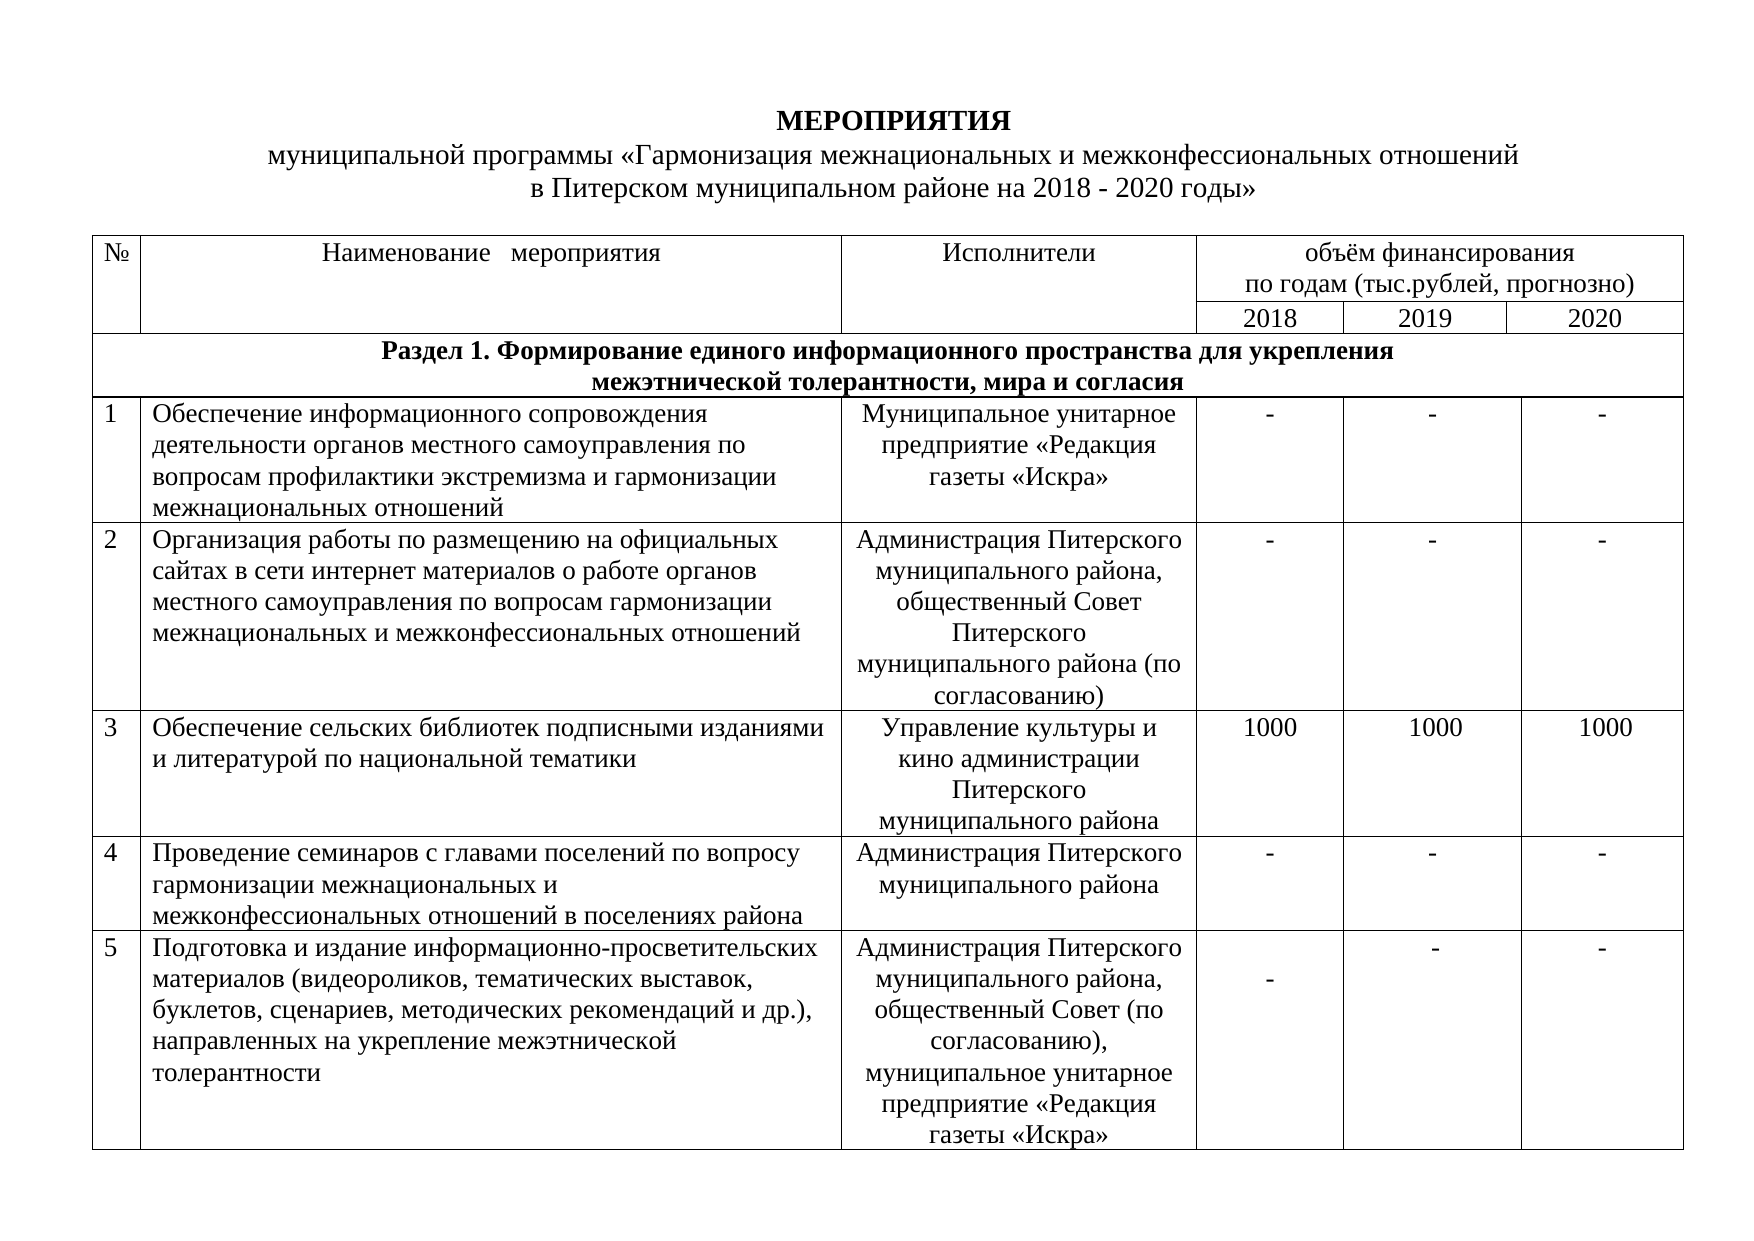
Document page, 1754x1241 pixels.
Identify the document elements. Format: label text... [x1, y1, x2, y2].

table_cell 1000 [1344, 711, 1521, 836]
table_cell - [1197, 837, 1343, 930]
table_cell 1 [93, 398, 140, 522]
table_cell - [1344, 837, 1521, 930]
table_cell Обеспечение информационного сопровождения деятельности органов местного самоуправления по вопросам профилактики экстремизма и гармонизации межнациональных отношений [141, 398, 841, 522]
table_cell Раздел 1. Формирование единого информационного пространства для укрепления межэтнической толерантности, мира и согласия [93, 334, 1683, 396]
table_cell 2019 [1344, 302, 1506, 333]
table_cell Подготовка и издание информационно-просветительских материалов (видеороликов, тематических выставок, буклетов, сценариев, методических рекомендаций и др.), направленных на укрепление межэтнической толерантности [141, 931, 841, 1149]
table_cell - [1522, 931, 1683, 1149]
table_cell - [1197, 931, 1343, 1149]
table_cell Администрация Питерского муниципального района, общественный Совет Питерского муниципального района (по согласованию) [842, 523, 1196, 710]
table_cell - [1344, 931, 1521, 1149]
table_cell - [1197, 398, 1343, 522]
table_header Наименование мероприятия [141, 236, 841, 333]
table_cell 3 [93, 711, 140, 836]
table_header объём финансирования по годам (тыс.рублей, прогнозно) [1197, 236, 1683, 301]
table_cell - [1197, 523, 1343, 710]
table_cell - [1522, 837, 1683, 930]
text в Питерском муниципальном районе на 2018 - 2020 годы» [103, 171, 1683, 204]
table_cell Организация работы по размещению на официальных сайтах в сети интернет материалов о работе органов местного самоуправления по вопросам гармонизации межнациональных и межконфессиональных отношений [141, 523, 841, 710]
table_cell - [1522, 398, 1683, 522]
table_cell Администрация Питерского муниципального района [842, 837, 1196, 930]
table_cell - [1344, 398, 1521, 522]
table_cell 5 [93, 931, 140, 1149]
table_cell 2 [93, 523, 140, 710]
table_cell - [1344, 523, 1521, 710]
table_cell Муниципальное унитарное предприятие «Редакция газеты «Искра» [842, 398, 1196, 522]
table_header № [93, 236, 140, 333]
table_cell Проведение семинаров с главами поселений по вопросу гармонизации межнациональных и межконфессиональных отношений в поселениях района [141, 837, 841, 930]
text МЕРОПРИЯТИЯ [103, 103, 1683, 137]
table_cell 1000 [1197, 711, 1343, 836]
table_cell 1000 [1522, 711, 1683, 836]
table_cell Обеспечение сельских библиотек подписными изданиями и литературой по национальной тематики [141, 711, 841, 836]
table_cell 4 [93, 837, 140, 930]
table_cell Администрация Питерского муниципального района, общественный Совет (по согласованию), муниципальное унитарное предприятие «Редакция газеты «Искра» [842, 931, 1196, 1149]
table_cell 2018 [1197, 302, 1343, 333]
table_cell 2020 [1507, 302, 1683, 333]
table_cell - [1522, 523, 1683, 710]
table_cell Управление культуры и кино администрации Питерского муниципального района [842, 711, 1196, 836]
table_header Исполнители [842, 236, 1196, 333]
text муниципальной программы «Гармонизация межнациональных и межконфессиональных отношений [103, 137, 1683, 171]
